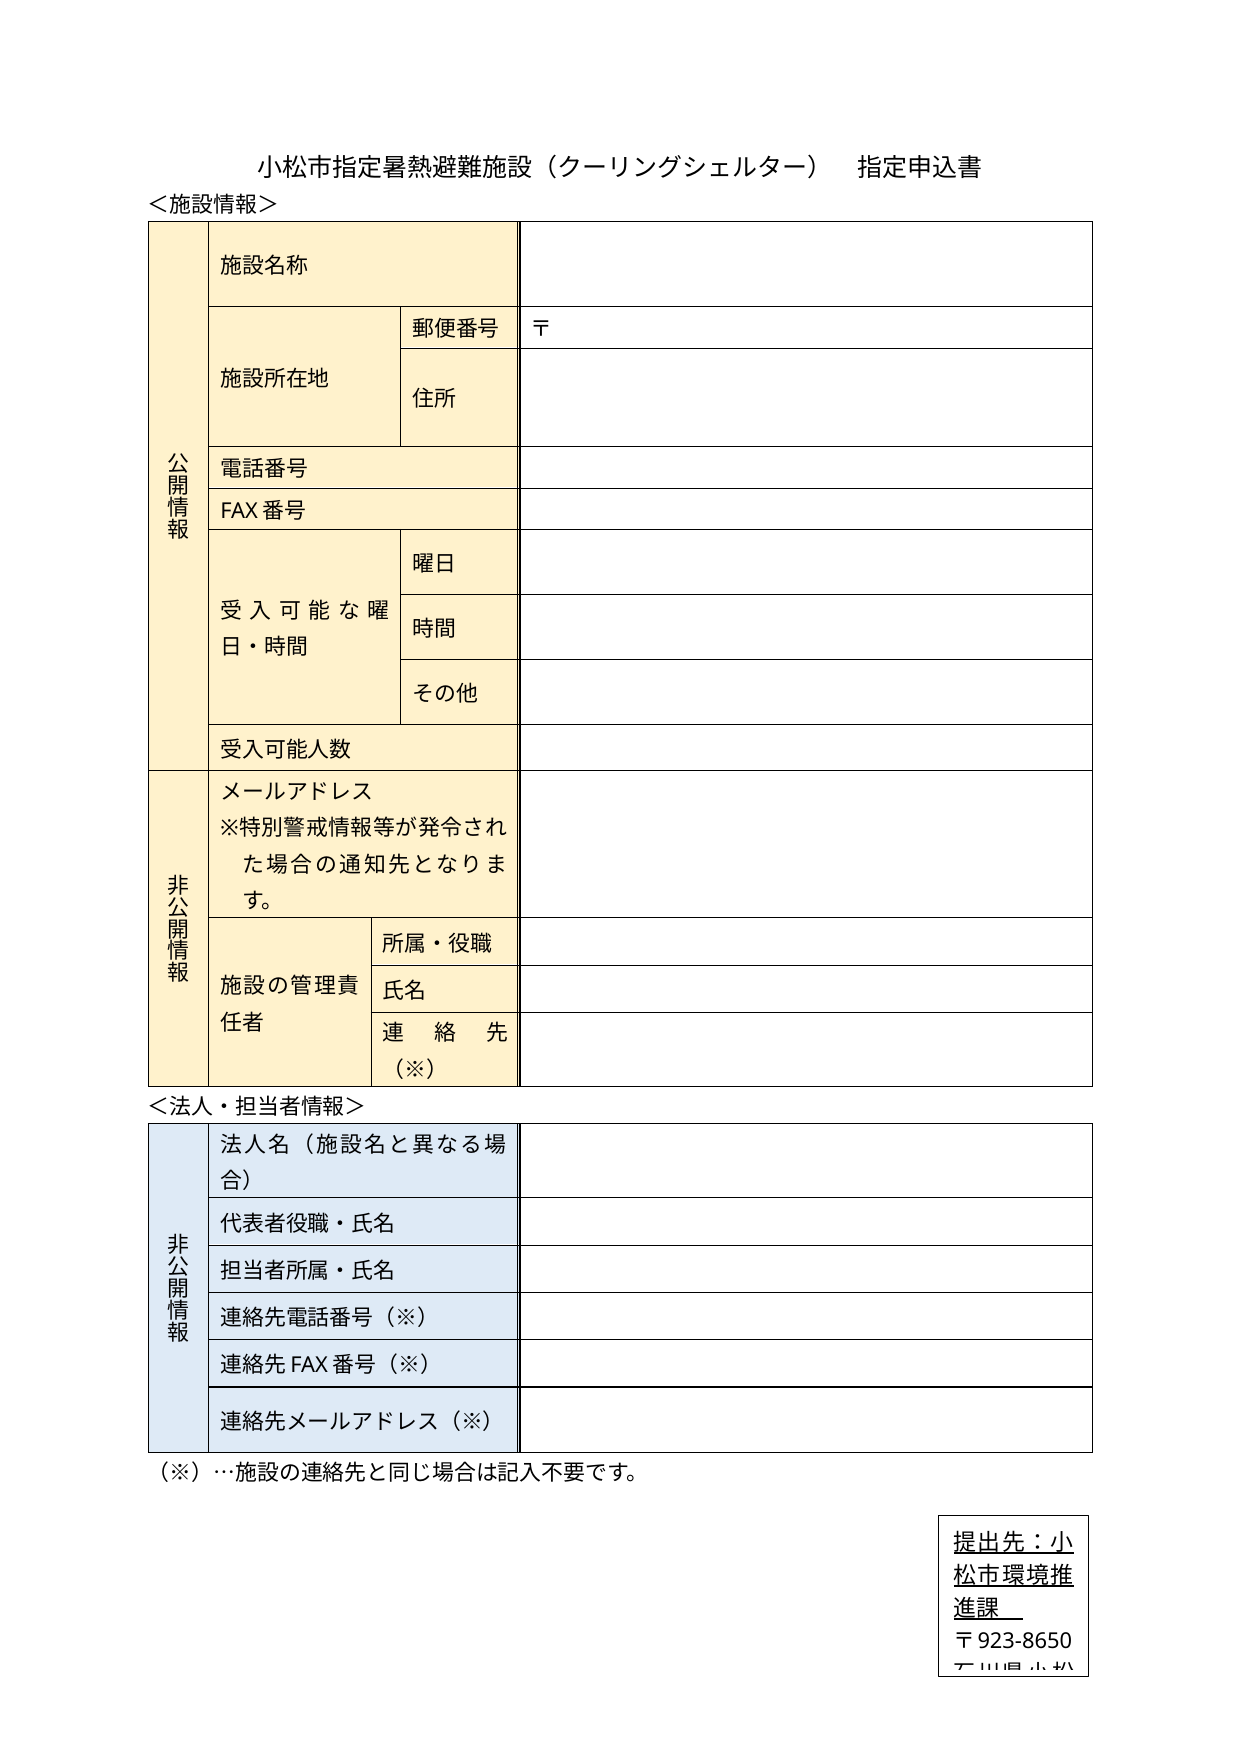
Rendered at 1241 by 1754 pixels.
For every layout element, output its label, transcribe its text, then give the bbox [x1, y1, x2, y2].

table_cell [521, 918, 1092, 964]
table_cell [521, 530, 1092, 594]
table_cell [521, 1293, 1092, 1339]
table_cell [521, 771, 1092, 917]
table_cell FAX番号 [209, 489, 517, 529]
table_header [521, 222, 1092, 306]
table_header 非公開情報 [149, 1124, 208, 1452]
table_cell [521, 660, 1092, 724]
table_header 法人名（施設名と異なる場合） [209, 1124, 517, 1197]
table_header [521, 1124, 1092, 1197]
table_cell 曜日 [401, 530, 517, 594]
text （※）…施設の連絡先と同じ場合は記入不要です。 [148, 1453, 1092, 1489]
table_header 公開情報 [149, 222, 208, 770]
table_cell [521, 447, 1092, 487]
table_cell 〒 [521, 307, 1092, 347]
table_cell [521, 1388, 1092, 1452]
table_cell 施設の管理責任者 [209, 918, 371, 1086]
table_cell 担当者所属・氏名 [209, 1246, 517, 1292]
table_cell [521, 725, 1092, 770]
table_cell 住所 [401, 349, 517, 446]
table_cell 非公開情報 [149, 771, 208, 1086]
table_cell 受入可能人数 [209, 725, 517, 770]
table_cell 連絡先メールアドレス（※） [209, 1388, 517, 1452]
table_cell [521, 1198, 1092, 1244]
table_cell [521, 966, 1092, 1012]
table_cell [521, 349, 1092, 446]
table_cell 連絡先（※） [372, 1013, 517, 1086]
table_cell その他 [401, 660, 517, 724]
table_cell 受入可能な曜日・時間 [209, 530, 400, 724]
table_cell [521, 1246, 1092, 1292]
text ＜法人・担当者情報＞ [148, 1087, 1092, 1123]
table_cell [521, 489, 1092, 529]
table_cell 所属・役職 [372, 918, 517, 964]
table_cell メールアドレス ※特別警戒情報等が発令された場合の通知先となります。 [209, 771, 517, 917]
table_header 施設名称 [209, 222, 517, 306]
table_cell [521, 1340, 1092, 1386]
text ＜施設情報＞ [148, 184, 1092, 221]
table_cell [521, 1013, 1092, 1086]
text 小松市指定暑熱避難施設（クーリングシェルター） 指定申込書 [148, 148, 1092, 184]
table_cell 時間 [401, 595, 517, 659]
table_cell 郵便番号 [401, 307, 517, 347]
table_cell 代表者役職・氏名 [209, 1198, 517, 1244]
table_cell 連絡先電話番号（※） [209, 1293, 517, 1339]
table_cell 氏名 [372, 966, 517, 1012]
table_cell 連絡先FAX番号（※） [209, 1340, 517, 1386]
table_cell [521, 595, 1092, 659]
table_cell 施設所在地 [209, 307, 400, 446]
table_cell 電話番号 [209, 447, 517, 487]
